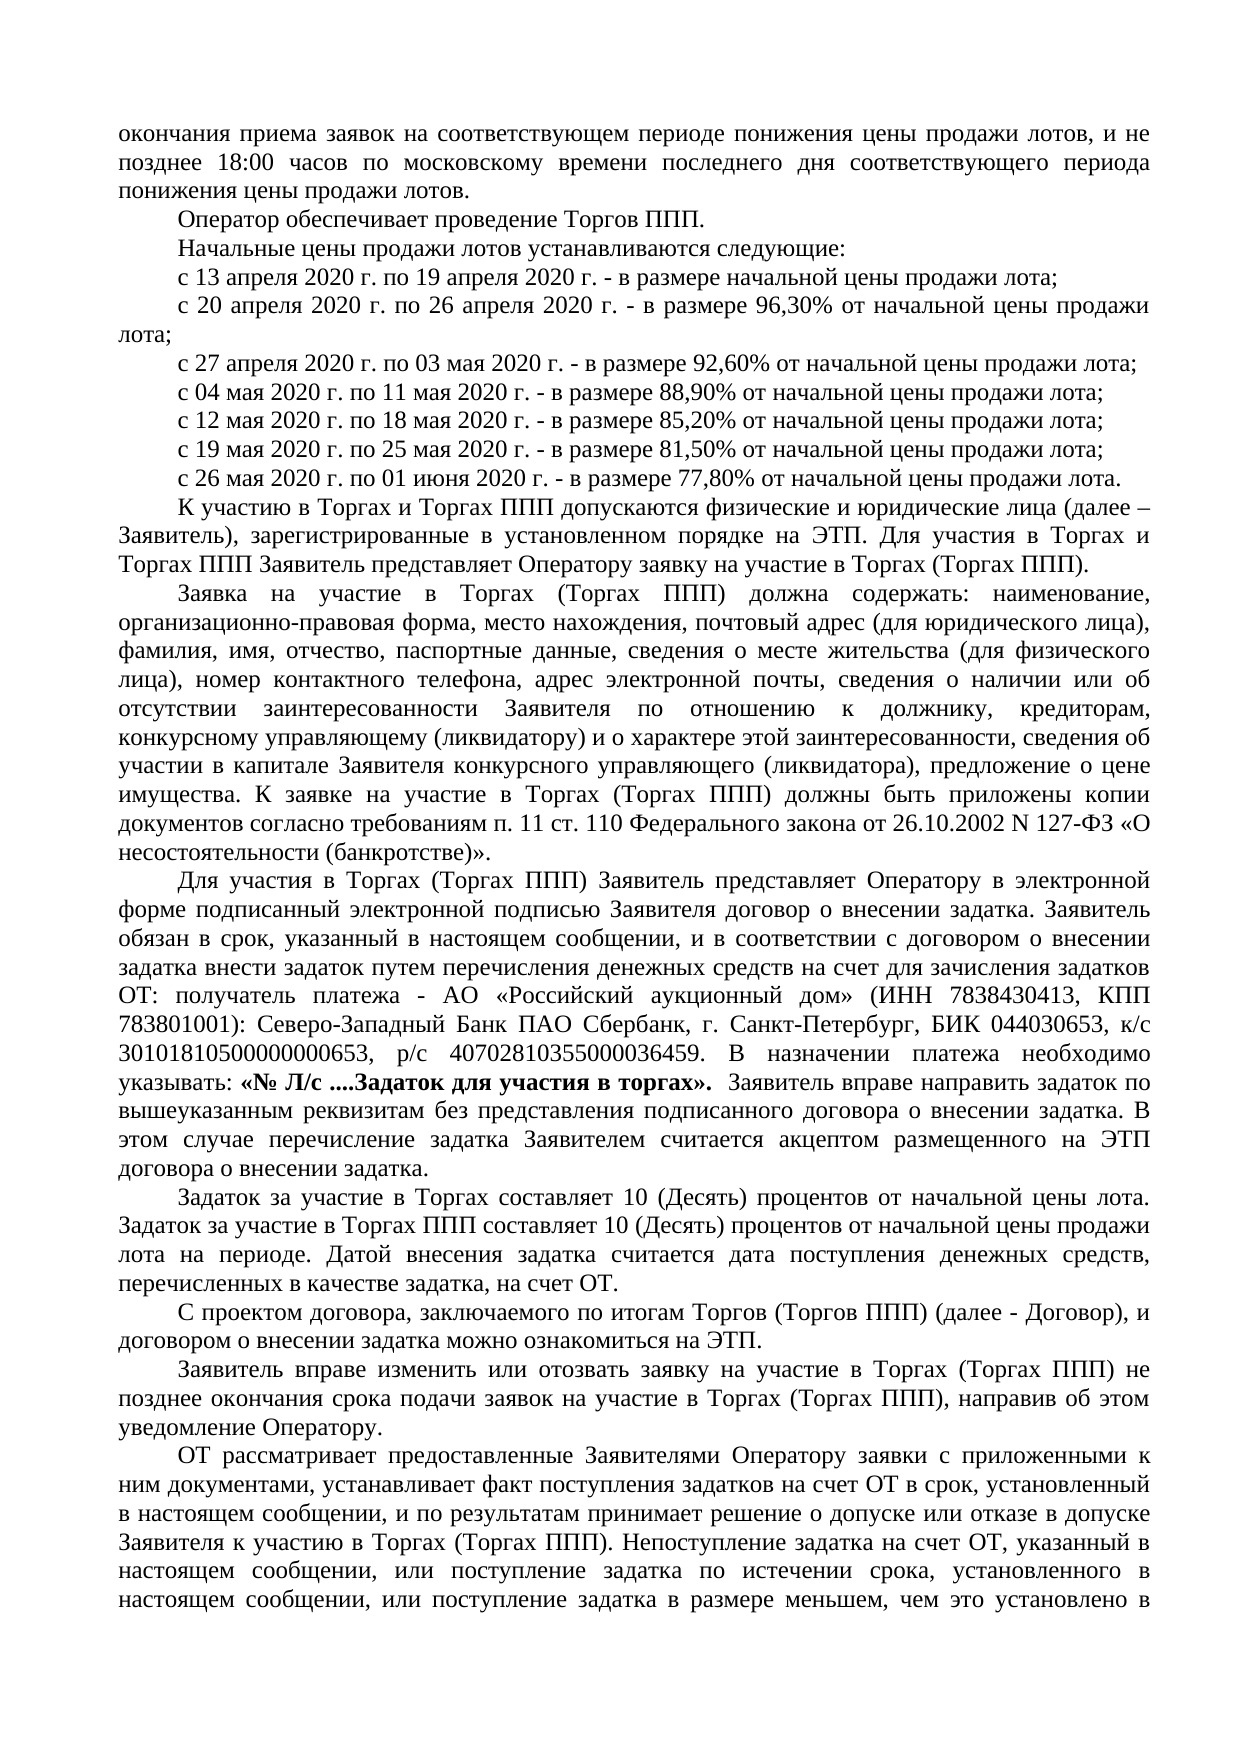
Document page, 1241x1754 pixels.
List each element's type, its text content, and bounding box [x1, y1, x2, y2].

text Начальные цены продажи лотов устанавливаются следующие: [118, 233, 1151, 262]
text Для участия в Торгах (Торгах ППП) Заявитель представляет Оператору в электронной форме подписанный электронной подписью Заявителя договор о внесении задатка. Заявитель обязан в срок, указанный в настоящем сообщении, и в соответствии с договором о внесении задатка внести задаток путем перечисления денежных средств на счет для зачисления задатков ОТ: получатель платежа - АО «Российский аукционный дом» (ИНН 7838430413, КПП 783801001): Северо-Западный Банк ПАО Сбербанк, г. Санкт-Петербург, БИК 044030653, к/с 30101810500000000653, р/с 40702810355000036459. В назначении платежа необходимо указывать: «№ Л/с ....Задаток для участия в торгах». Заявитель вправе направить задаток по вышеуказанным реквизитам без представления подписанного договора о внесении задатка. В этом случае перечисление задатка Заявителем считается акцептом размещенного на ЭТП договора о внесении задатка. [118, 866, 1151, 1182]
text с 19 мая 2020 г. по 25 мая 2020 г. - в размере 81,50% от начальной цены продажи лота; [118, 434, 1151, 463]
text с 04 мая 2020 г. по 11 мая 2020 г. - в размере 88,90% от начальной цены продажи лота; [118, 377, 1151, 406]
text Заявка на участие в Торгах (Торгах ППП) должна содержать: наименование, организационно-правовая форма, место нахождения, почтовый адрес (для юридического лица), фамилия, имя, отчество, паспортные данные, сведения о месте жительства (для физического лица), номер контактного телефона, адрес электронной почты, сведения о наличии или об отсутствии заинтересованности Заявителя по отношению к должнику, кредиторам, конкурсному управляющему (ликвидатору) и о характере этой заинтересованности, сведения об участии в капитале Заявителя конкурсного управляющего (ликвидатора), предложение о цене имущества. К заявке на участие в Торгах (Торгах ППП) должны быть приложены копии документов согласно требованиям п. 11 ст. 110 Федерального закона от 26.10.2002 N 127-ФЗ «О несостоятельности (банкротстве)». [118, 578, 1151, 866]
text с 12 мая 2020 г. по 18 мая 2020 г. - в размере 85,20% от начальной цены продажи лота; [118, 406, 1151, 434]
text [118, 1441, 1151, 1613]
text с 27 апреля 2020 г. по 03 мая 2020 г. - в размере 92,60% от начальной цены продажи лота; [118, 348, 1151, 377]
text Задаток за участие в Торгах составляет 10 (Десять) процентов от начальной цены лота. Задаток за участие в Торгах ППП составляет 10 (Десять) процентов от начальной цены продажи лота на периоде. Датой внесения задатка считается дата поступления денежных средств, перечисленных в качестве задатка, на счет ОТ. [118, 1182, 1151, 1297]
text С проектом договора, заключаемого по итогам Торгов (Торгов ППП) (далее - Договор), и договором о внесении задатка можно ознакомиться на ЭТП. [118, 1297, 1151, 1354]
text с 26 мая 2020 г. по 01 июня 2020 г. - в размере 77,80% от начальной цены продажи лота. [118, 463, 1151, 492]
text Заявитель вправе изменить или отозвать заявку на участие в Торгах (Торгах ППП) не позднее окончания срока подачи заявок на участие в Торгах (Торгах ППП), направив об этом уведомление Оператору. [118, 1354, 1151, 1441]
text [118, 118, 1151, 204]
text К участию в Торгах и Торгах ППП допускаются физические и юридические лица (далее – Заявитель), зарегистрированные в установленном порядке на ЭТП. Для участия в Торгах и Торгах ППП Заявитель представляет Оператору заявку на участие в Торгах (Торгах ППП). [118, 492, 1151, 578]
text Оператор обеспечивает проведение Торгов ППП. [118, 204, 1151, 233]
text с 20 апреля 2020 г. по 26 апреля 2020 г. - в размере 96,30% от начальной цены продажи лота; [118, 291, 1151, 348]
text с 13 апреля 2020 г. по 19 апреля 2020 г. - в размере начальной цены продажи лота; [118, 262, 1151, 291]
